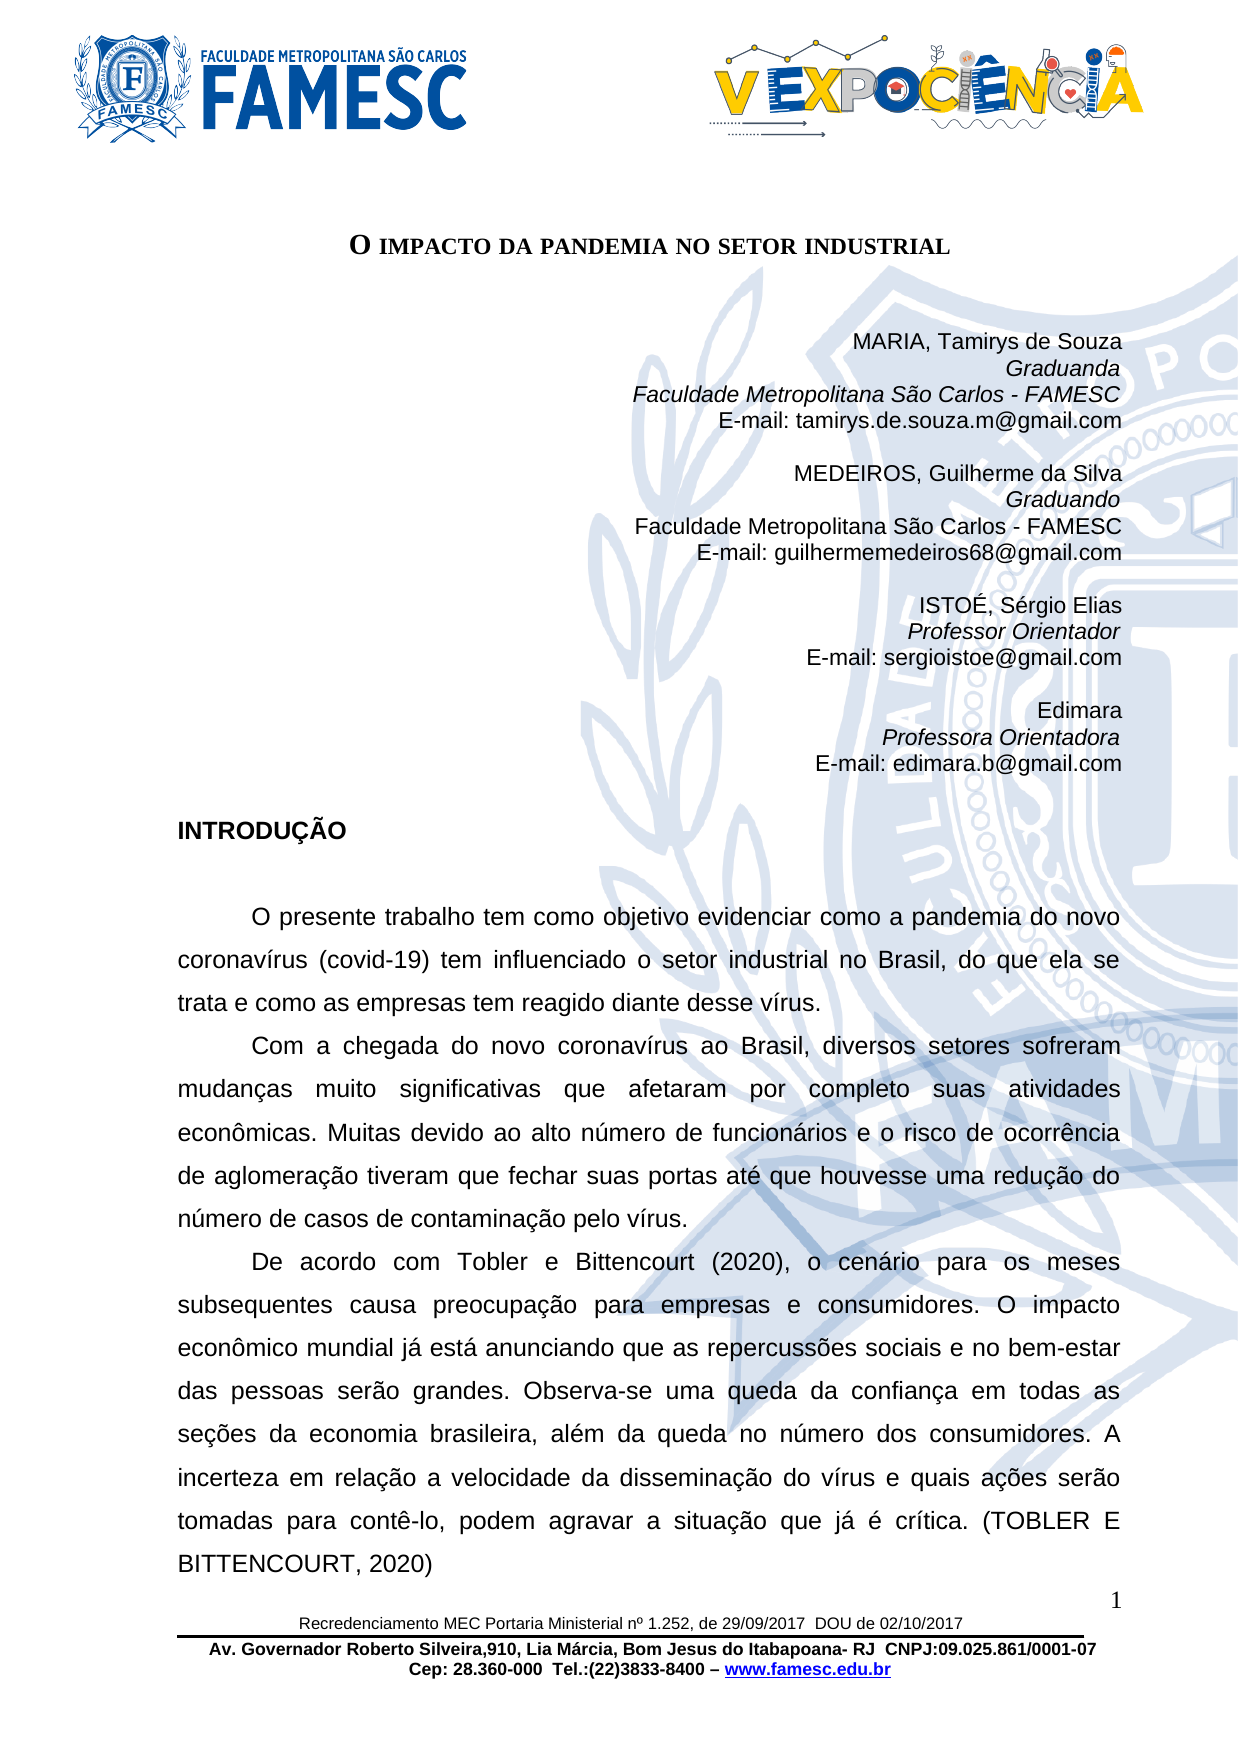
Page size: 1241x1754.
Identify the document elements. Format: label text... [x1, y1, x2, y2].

text MARIA, Tamirys de Souza [413, 328, 1122, 354]
text Graduando [413, 486, 1122, 513]
text INTRODUÇÃO [177, 816, 1122, 844]
text Com a chegada do novo coronavírus ao Brasil, diversos setores sofreram mudanças muito significativas que afetaram por completo suas atividades econômicas. Muitas devido ao alto número de funcionários e o risco de ocorrência de aglomeração tiveram que fechar suas portas até que houvesse uma redução do número de casos de contaminação pelo vírus. [177, 1031, 1122, 1232]
text Professora Orientadora [413, 723, 1122, 750]
text Faculdade Metropolitana São Carlos - FAMESC [413, 381, 1122, 407]
text O impacto da pandemia no setor industrial [177, 227, 1122, 261]
text ISTOÉ, Sérgio Elias [413, 592, 1122, 618]
text E-mail: tamirys.de.souza.m@gmail.com [413, 407, 1122, 433]
text MEDEIROS, Guilherme da Silva [413, 460, 1122, 486]
text De acordo com Tobler e Bittencourt (2020), o cenário para os meses subsequentes causa preocupação para empresas e consumidores. O impacto econômico mundial já está anunciando que as repercussões sociais e no bem-estar das pessoas serão grandes. Observa-se uma queda da confiança em todas as seções da economia brasileira, além da queda no número dos consumidores. A incerteza em relação a velocidade da disseminação do vírus e quais ações serão tomadas para contê-lo, podem agravar a situação que já é crítica. (TOBLER E BITTENCOURT, 2020) [177, 1247, 1122, 1577]
picture [74, 35, 467, 143]
text E-mail: guilhermemedeiros68@gmail.com [413, 539, 1122, 565]
text E-mail: edimara.b@gmail.com [413, 750, 1122, 776]
picture [709, 35, 1144, 137]
text Edimara [413, 697, 1122, 723]
text O presente trabalho tem como objetivo evidenciar como a pandemia do novo coronavírus (covid-19) tem influenciado o setor industrial no Brasil, do que ela se trata e como as empresas tem reagido diante desse vírus. [177, 902, 1122, 1017]
text Professor Orientador [413, 618, 1122, 644]
picture [0, 215, 1238, 1520]
text Faculdade Metropolitana São Carlos - FAMESC [413, 513, 1122, 539]
text E-mail: sergioistoe@gmail.com [413, 644, 1122, 671]
text Graduanda [413, 354, 1122, 381]
